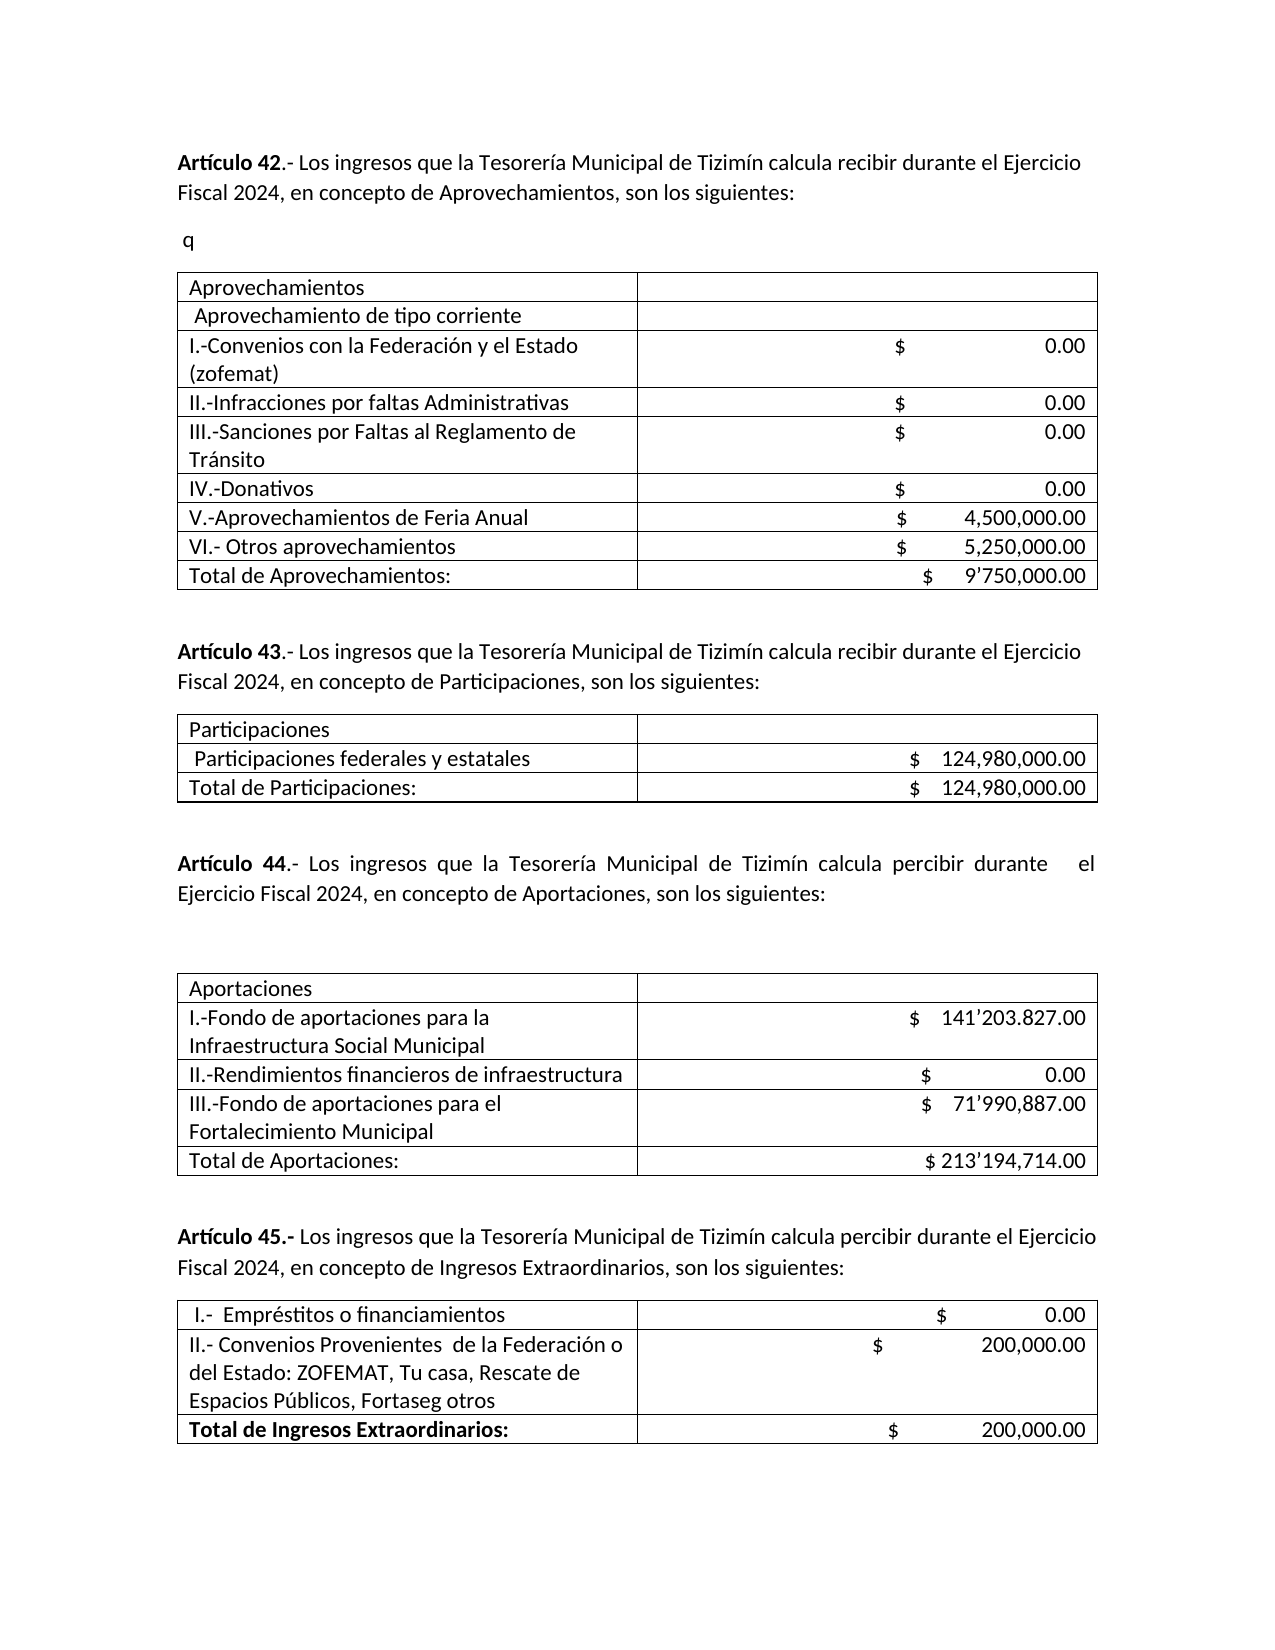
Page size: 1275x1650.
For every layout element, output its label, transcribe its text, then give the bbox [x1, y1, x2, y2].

table_cell $ 200,000.00 [638, 1330, 1097, 1414]
table_cell Aprovechamiento de tipo corriente [178, 302, 637, 330]
table_cell Total de Aprovechamientos: [178, 561, 637, 589]
table_cell $ 200,000.00 [638, 1415, 1097, 1443]
table_cell VI.- Otros aprovechamientos [178, 532, 637, 560]
table_header [638, 273, 1097, 301]
table_cell $ 0.00 [638, 417, 1097, 473]
table_header Aportaciones [178, 974, 637, 1002]
table_cell $ 0.00 [638, 388, 1097, 416]
table_cell $ 0.00 [638, 1060, 1097, 1088]
table_cell $ 0.00 [638, 474, 1097, 502]
text Artículo 45.- Los ingresos que la Tesorería Municipal de Tizimín calcula percibir durante el Ejercicio Fiscal 2024, en concepto de Ingresos Extraordinarios, son los siguientes: [177, 1222, 1098, 1281]
table_cell $ 141’203.827.00 [638, 1003, 1097, 1059]
text Artículo 44.- Los ingresos que la Tesorería Municipal de Tizimín calcula percibir durante el Ejercicio Fiscal 2024, en concepto de Aportaciones, son los siguientes: [177, 849, 1098, 907]
table_cell $ 71’990,887.00 [638, 1090, 1097, 1146]
table_cell Total de Ingresos Extraordinarios: [178, 1415, 637, 1443]
table_header Participaciones [178, 715, 637, 743]
table_cell II.-Rendimientos financieros de infraestructura [178, 1060, 637, 1088]
table_cell $ 213’194,714.00 [638, 1147, 1097, 1174]
table_header [638, 715, 1097, 743]
table_cell I.-Fondo de aportaciones para la Infraestructura Social Municipal [178, 1003, 637, 1059]
table_cell Total de Aportaciones: [178, 1147, 637, 1174]
table_cell $ 9’750,000.00 [638, 561, 1097, 589]
table_cell $ 4,500,000.00 [638, 503, 1097, 531]
table_header I.- Empréstitos o financiamientos [178, 1301, 637, 1329]
table_header [638, 974, 1097, 1002]
text Artículo 42.- Los ingresos que la Tesorería Municipal de Tizimín calcula recibir durante el Ejercicio Fiscal 2024, en concepto de Aprovechamientos, son los siguientes: [177, 148, 1098, 206]
table_header $ 0.00 [638, 1301, 1097, 1329]
text Artículo 43.- Los ingresos que la Tesorería Municipal de Tizimín calcula recibir durante el Ejercicio Fiscal 2024, en concepto de Participaciones, son los siguientes: [177, 637, 1098, 695]
table_cell Total de Participaciones: [178, 773, 637, 801]
table_cell $ 124,980,000.00 [638, 744, 1097, 772]
table_cell $ 0.00 [638, 331, 1097, 387]
table_cell Participaciones federales y estatales [178, 744, 637, 772]
text q [177, 225, 1098, 253]
table_header Aprovechamientos [178, 273, 637, 301]
table_cell II.-Infracciones por faltas Administrativas [178, 388, 637, 416]
table_cell $ 124,980,000.00 [638, 773, 1097, 801]
table_cell IV.-Donativos [178, 474, 637, 502]
table_cell $ 5,250,000.00 [638, 532, 1097, 560]
table_cell II.- Convenios Provenientes de la Federación o del Estado: ZOFEMAT, Tu casa, Rescate de Espacios Públicos, Fortaseg otros [178, 1330, 637, 1414]
table_cell III.-Fondo de aportaciones para el Fortalecimiento Municipal [178, 1090, 637, 1146]
table_cell V.-Aprovechamientos de Feria Anual [178, 503, 637, 531]
table_cell III.-Sanciones por Faltas al Reglamento de Tránsito [178, 417, 637, 473]
table_cell I.-Convenios con la Federación y el Estado (zofemat) [178, 331, 637, 387]
table_cell [638, 302, 1097, 330]
